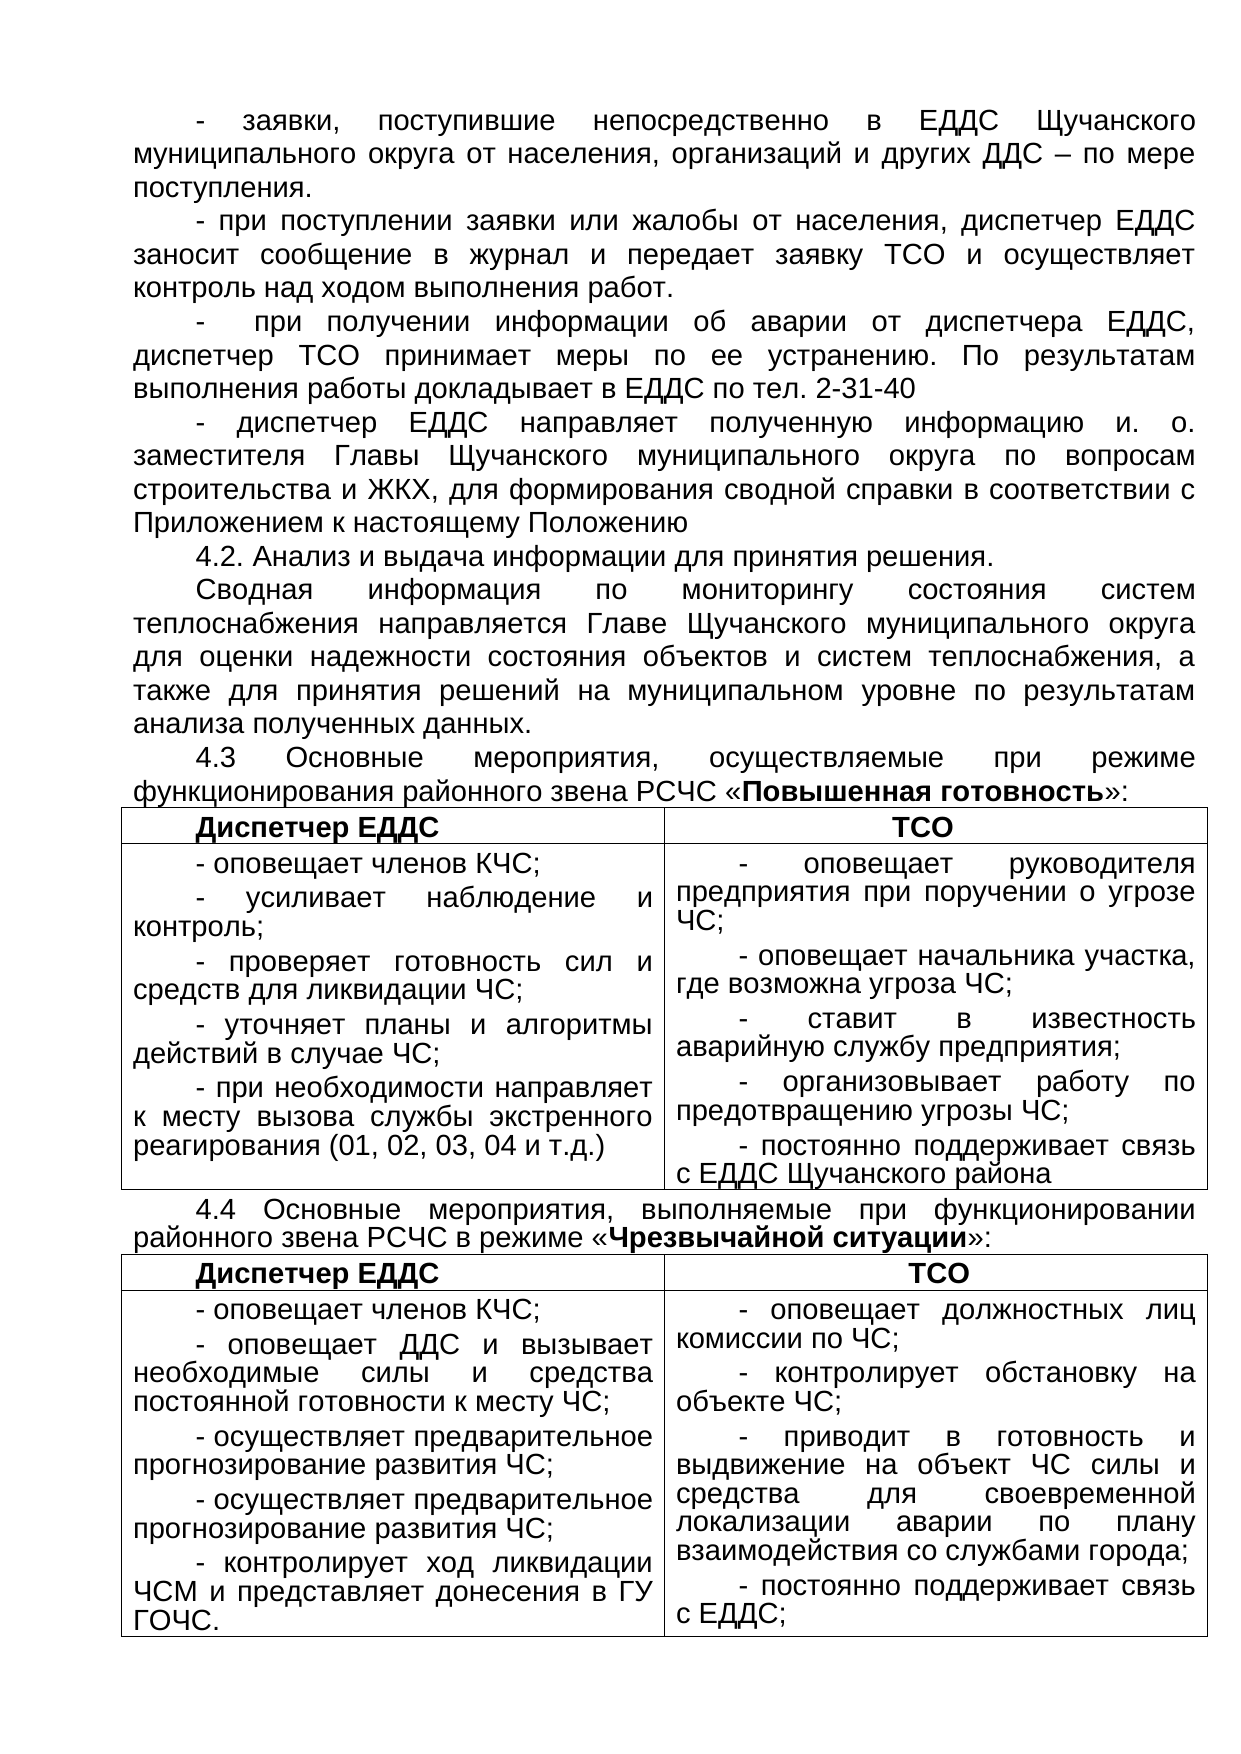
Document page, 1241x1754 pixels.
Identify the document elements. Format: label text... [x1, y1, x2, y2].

table_cell - оповещает руководителя предприятия при поручении о угрозе ЧС; - оповещает начальника участка, где возможна угроза ЧС; - ставит в известность аварийную службу предприятия; - организовывает работу по предотвращению угрозы ЧС; - постоянно поддерживает связь с ЕДДС Щучанского района [665, 844, 1207, 1189]
table_header Диспетчер ЕДДС [122, 808, 664, 843]
text - диспетчер ЕДДС направляет полученную информацию и. о. заместителя Главы Щучанского муниципального округа по вопросам строительства и ЖКХ, для формирования сводной справки в соответствии с Приложением к настоящему Положению [133, 405, 1197, 539]
text - при получении информации об аварии от диспетчера ЕДДС, диспетчер ТСО принимает меры по ее устранению. По результатам выполнения работы докладывает в ЕДДС по тел. 2-31-40 [133, 304, 1197, 405]
text 4.3 Основные мероприятия, осуществляемые при режиме функционирования районного звена РСЧС «Повышенная готовность»: [133, 740, 1197, 807]
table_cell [665, 1291, 1207, 1636]
table_header Диспетчер ЕДДС [122, 1255, 664, 1289]
table_header ТСО [665, 1255, 1207, 1289]
text 4.4 Основные мероприятия, выполняемые при функционировании районного звена РСЧС в режиме «Чрезвычайной ситуации»: [133, 1197, 1197, 1254]
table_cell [122, 1291, 664, 1636]
text - заявки, поступившие непосредственно в ЕДДС Щучанского муниципального округа от населения, организаций и других ДДС – по мере поступления. [133, 103, 1197, 203]
table_header ТСО [665, 808, 1207, 843]
text Сводная информация по мониторингу состояния систем теплоснабжения направляется Главе Щучанского муниципального округа для оценки надежности состояния объектов и систем теплоснабжения, а также для принятия решений на муниципальном уровне по результатам анализа полученных данных. [133, 572, 1197, 740]
text - при поступлении заявки или жалобы от населения, диспетчер ЕДДС заносит сообщение в журнал и передает заявку ТСО и осуществляет контроль над ходом выполнения работ. [133, 203, 1197, 304]
table_cell - оповещает членов КЧС; - усиливает наблюдение и контроль; - проверяет готовность сил и средств для ликвидации ЧС; - уточняет планы и алгоритмы действий в случае ЧС; - при необходимости направляет к месту вызова службы экстренного реагирования (01, 02, 03, 04 и т.д.) [122, 844, 664, 1189]
text 4.2. Анализ и выдача информации для принятия решения. [133, 539, 1197, 572]
